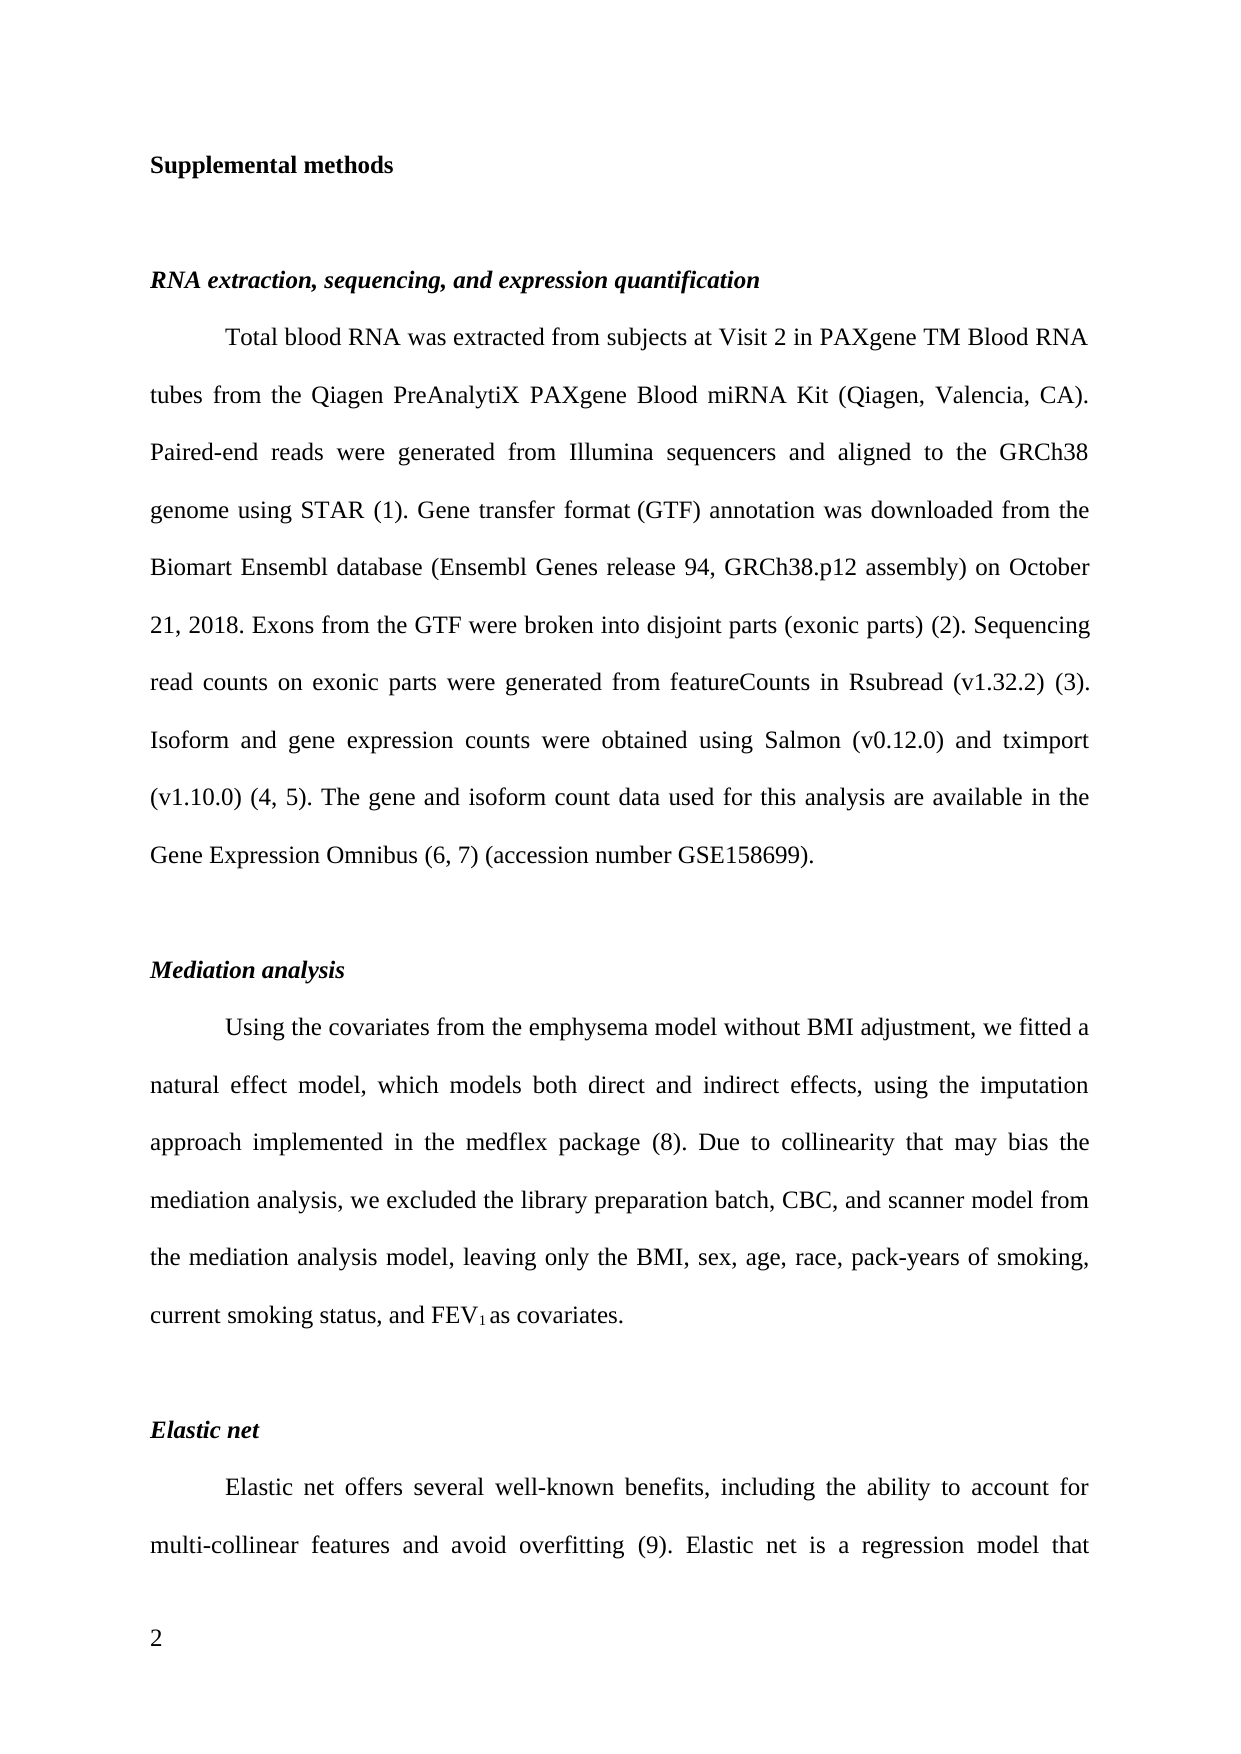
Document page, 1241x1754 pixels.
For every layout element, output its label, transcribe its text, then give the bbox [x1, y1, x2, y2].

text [150, 1472, 1090, 1559]
text RNA extraction, sequencing, and expression quantification [150, 265, 1090, 294]
text Mediation analysis [150, 955, 1090, 984]
text Supplemental methods [150, 150, 1090, 179]
text Using the covariates from the emphysema model without BMI adjustment, we fitted a natural effect model, which models both direct and indirect effects, using the imputation approach implemented in the medflex package (8). Due to collinearity that may bias the mediation analysis, we excluded the library preparation batch, CBC, and scanner model from the mediation analysis model, leaving only the BMI, sex, age, race, pack-years of smoking, current smoking status, and FEV1 as covariates. [150, 1012, 1090, 1329]
text Elastic net [150, 1415, 1090, 1444]
text Total blood RNA was extracted from subjects at Visit 2 in PAXgene TM Blood RNA tubes from the Qiagen PreAnalytiX PAXgene Blood miRNA Kit (Qiagen, Valencia, CA). Paired-end reads were generated from Illumina sequencers and aligned to the GRCh38 genome using STAR (1). Gene transfer format (GTF) annotation was downloaded from the Biomart Ensembl database (Ensembl Genes release 94, GRCh38.p12 assembly) on October 21, 2018. Exons from the GTF were broken into disjoint parts (exonic parts) (2). Sequencing read counts on exonic parts were generated from featureCounts in Rsubread (v1.32.2) (3). Isoform and gene expression counts were obtained using Salmon (v0.12.0) and tximport (v1.10.0) (4, 5). The gene and isoform count data used for this analysis are available in the Gene Expression Omnibus (6, 7) (accession number GSE158699). [150, 322, 1090, 869]
